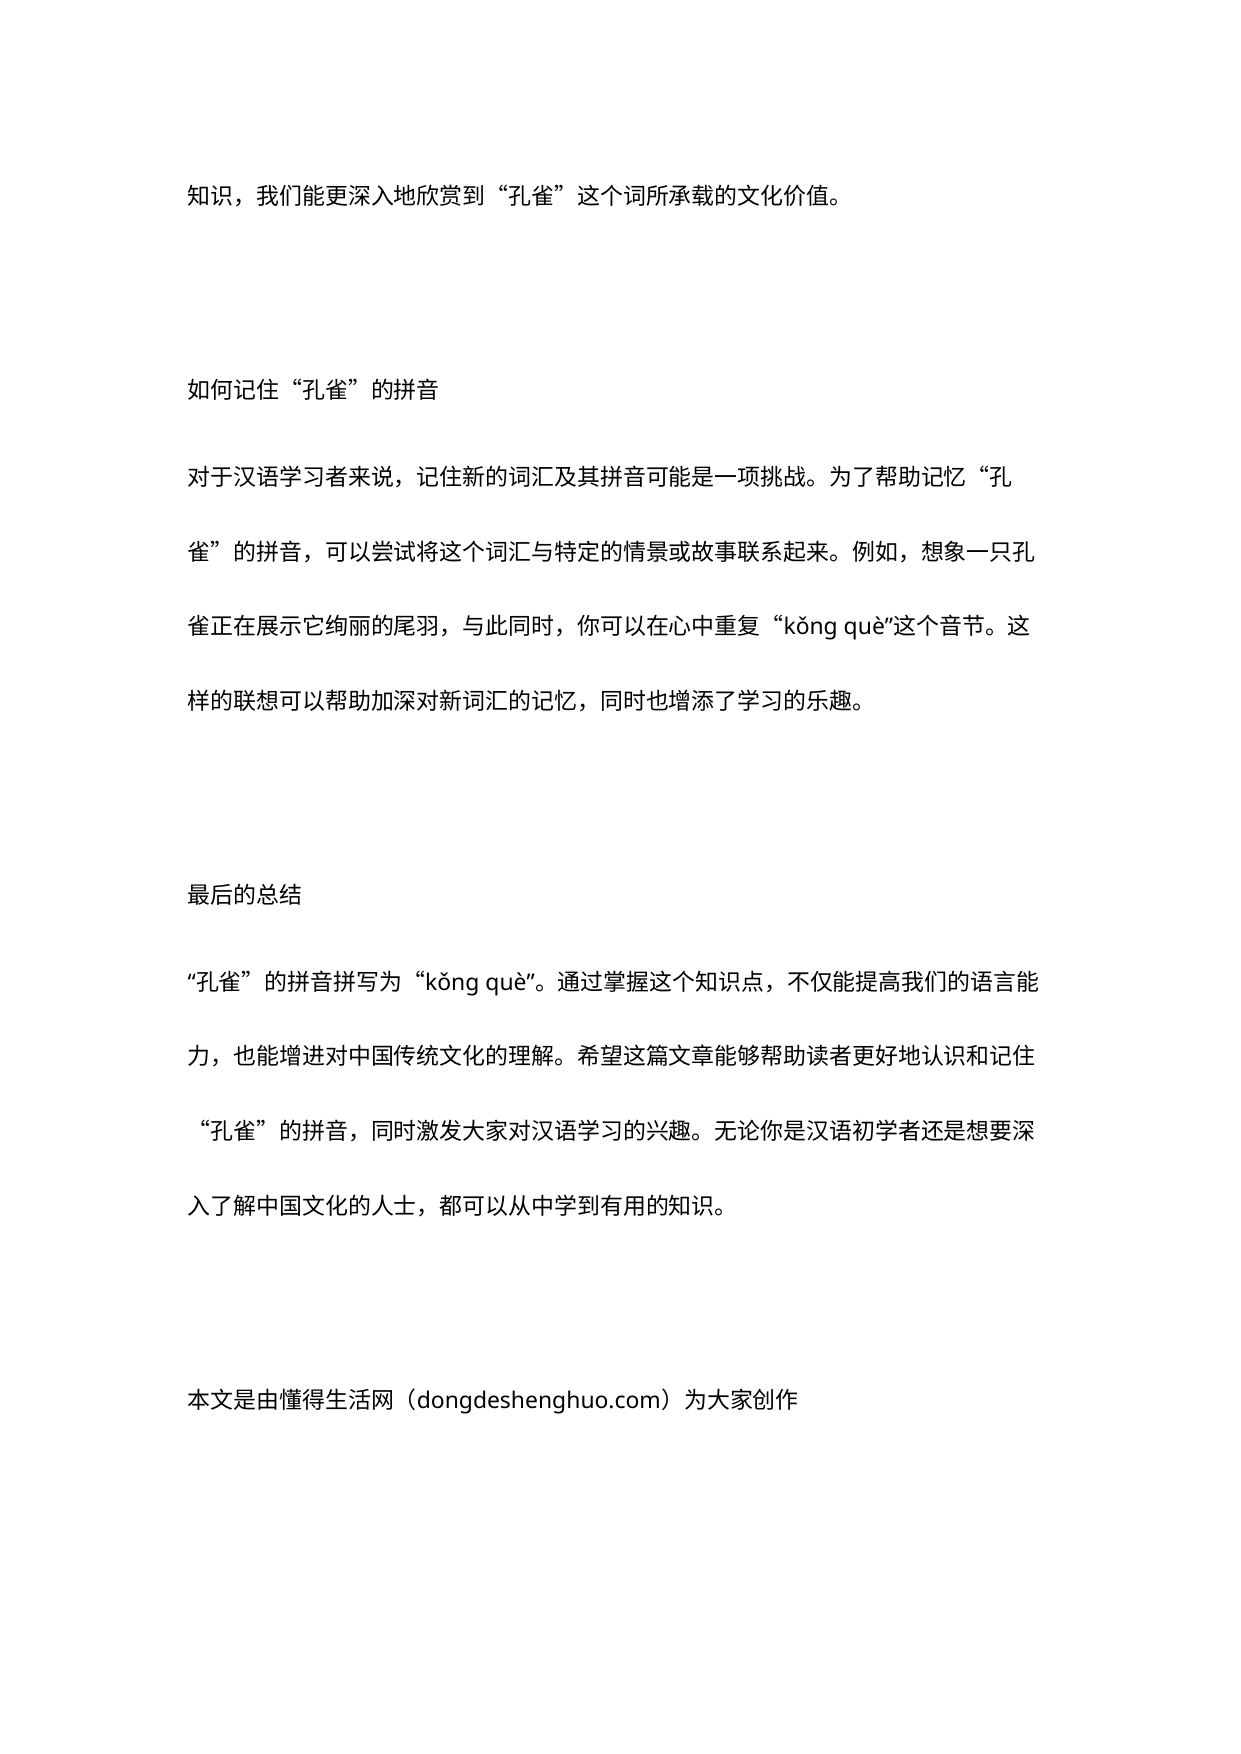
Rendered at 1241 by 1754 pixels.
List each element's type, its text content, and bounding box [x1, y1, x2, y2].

text 最后的总结 [187, 861, 1053, 926]
text “孔雀”的拼音拼写为“kǒng què”。通过掌握这个知识点，不仅能提高我们的语言能力，也能增进对中国传统文化的理解。希望这篇文章能够帮助读者更好地认识和记住“孔雀”的拼音，同时激发大家对汉语学习的兴趣。无论你是汉语初学者还是想要深入了解中国文化的人士，都可以从中学到有用的知识。 [187, 948, 1053, 1237]
text 对于汉语学习者来说，记住新的词汇及其拼音可能是一项挑战。为了帮助记忆“孔雀”的拼音，可以尝试将这个词汇与特定的情景或故事联系起来。例如，想象一只孔雀正在展示它绚丽的尾羽，与此同时，你可以在心中重复“kǒng què”这个音节。这样的联想可以帮助加深对新词汇的记忆，同时也增添了学习的乐趣。 [187, 443, 1053, 732]
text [187, 162, 1053, 227]
text 本文是由懂得生活网（dongdeshenghuo.com）为大家创作 [187, 1366, 1053, 1431]
text 如何记住“孔雀”的拼音 [187, 356, 1053, 421]
